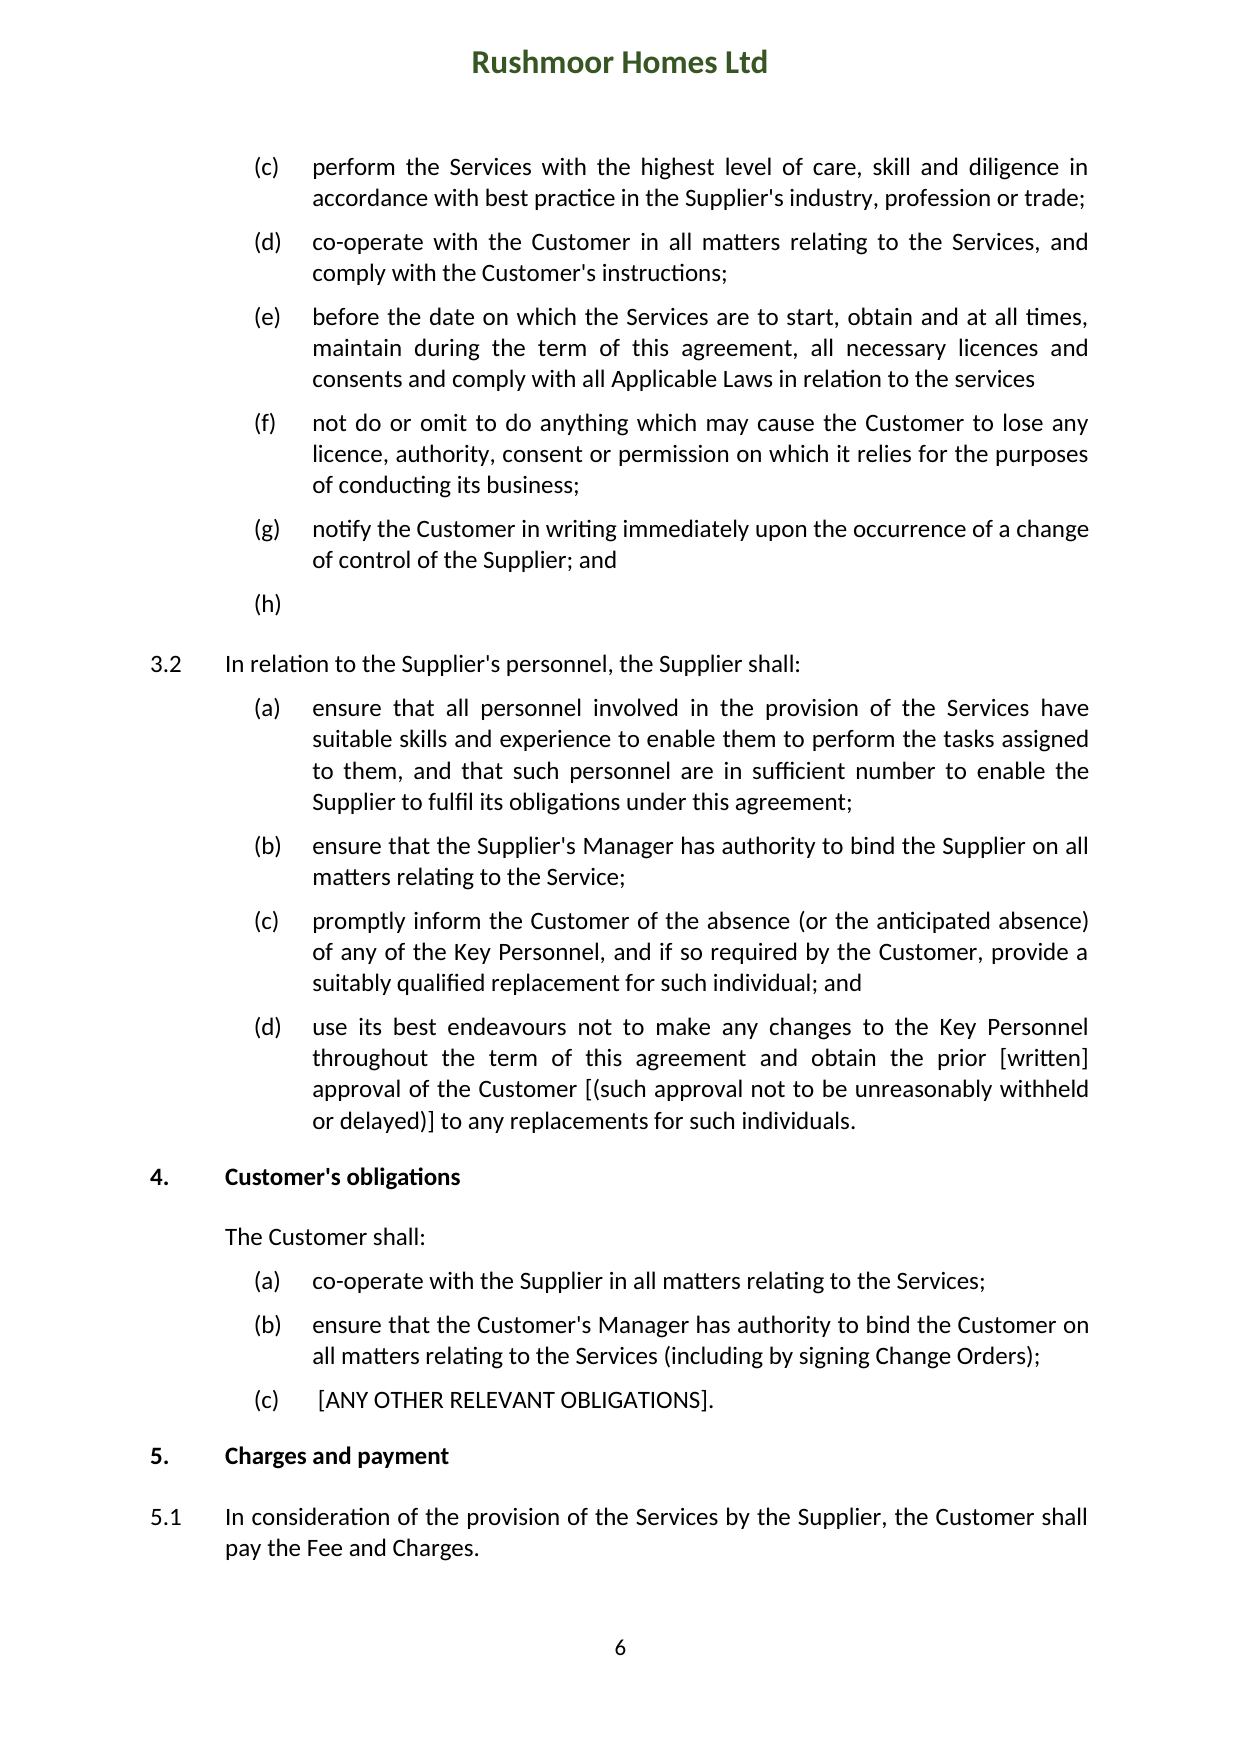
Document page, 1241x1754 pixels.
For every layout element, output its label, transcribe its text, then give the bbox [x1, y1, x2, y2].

title ensure that all personnel involved in the provision of the Services have suitable skills and experience to enable them to perform the tasks assigned to them, and that such personnel are in sufficient number to enable the Supplier to fulfil its obligations under this agreement; [253, 692, 1090, 817]
title co-operate with the Customer in all matters relating to the Services, and comply with the Customer's instructions; [253, 225, 1090, 287]
title [ANY OTHER RELEVANT OBLIGATIONS]. [253, 1383, 1090, 1414]
title before the date on which the Services are to start, obtain and at all times, maintain during the term of this agreement, all necessary licences and consents and comply with all Applicable Laws in relation to the services [253, 300, 1090, 394]
title co-operate with the Supplier in all matters relating to the Services; [253, 1264, 1090, 1296]
title not do or omit to do anything which may cause the Customer to lose any licence, authority, consent or permission on which it relies for the purposes of conducting its business; [253, 406, 1090, 500]
title ensure that the Customer's Manager has authority to bind the Customer on all matters relating to the Services (including by signing Change Orders); [253, 1308, 1090, 1371]
title Customer's obligations [150, 1160, 1090, 1192]
title ensure that the Supplier's Manager has authority to bind the Supplier on all matters relating to the Service; [253, 829, 1090, 892]
title notify the Customer in writing immediately upon the occurrence of a change of control of the Supplier; and [253, 512, 1090, 575]
title In relation to the Supplier's personnel, the Supplier shall: [150, 648, 1090, 679]
title use its best endeavours not to make any changes to the Key Personnel throughout the term of this agreement and obtain the prior [written] approval of the Customer [(such approval not to be unreasonably withheld or delayed)] to any replacements for such individuals. [253, 1010, 1090, 1135]
title In consideration of the provision of the Services by the Supplier, the Customer shall pay the Fee and Charges. [150, 1500, 1090, 1562]
title The Customer shall: [225, 1221, 1090, 1252]
title perform the Services with the highest level of care, skill and diligence in accordance with best practice in the Supplier's industry, profession or trade; [253, 150, 1090, 212]
title Charges and payment [150, 1439, 1090, 1471]
title promptly inform the Customer of the absence (or the anticipated absence) of any of the Key Personnel, and if so required by the Customer, provide a suitably qualified replacement for such individual; and [253, 904, 1090, 998]
